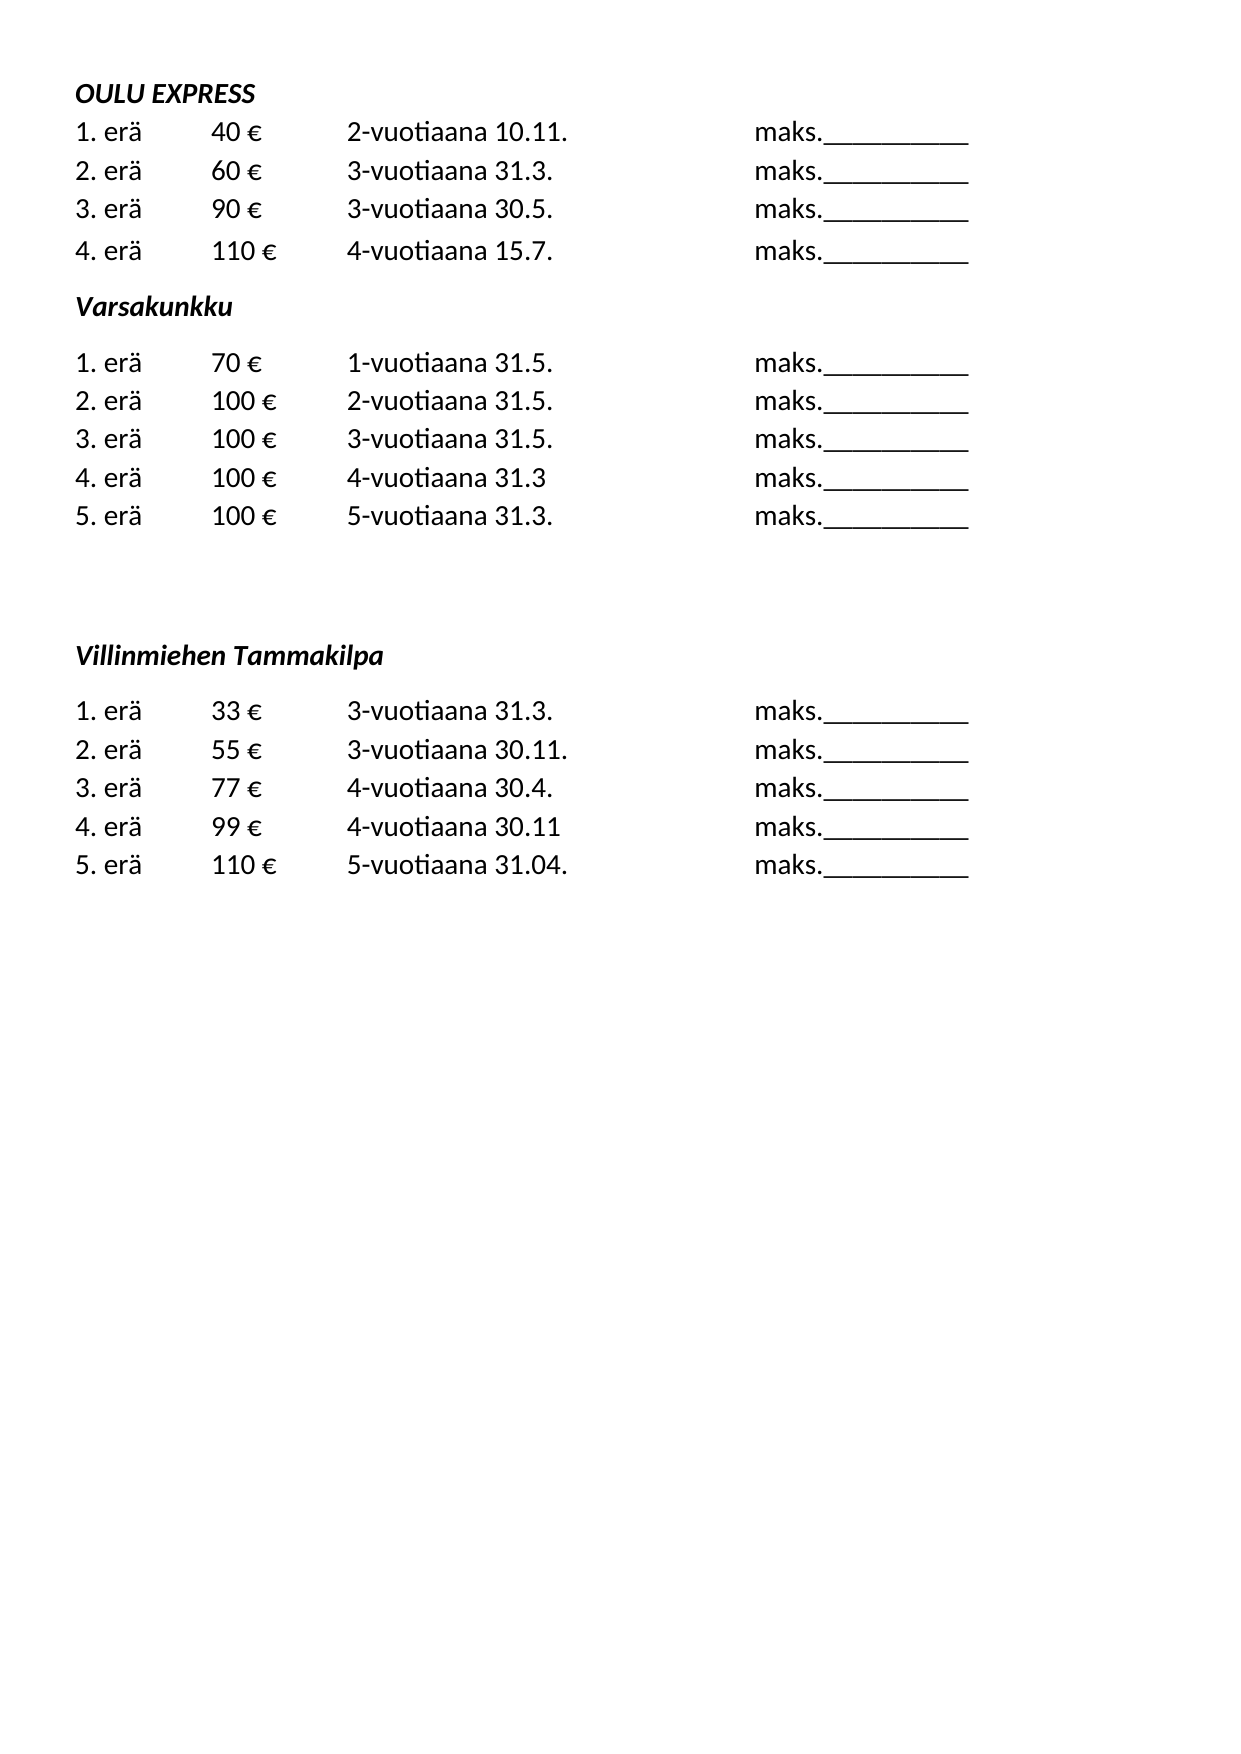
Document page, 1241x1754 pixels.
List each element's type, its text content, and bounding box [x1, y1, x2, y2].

text Varsakunkku [75, 288, 1165, 324]
text OULU EXPRESS 1. erä 40 € 2-vuotiaana 10.11. maks.__________ 2. erä 60 € 3-vuotiaana 31.3. maks.__________ 3. erä 90 € 3-vuotiaana 30.5. maks.__________ 4. erä 110 € 4-vuotiaana 15.7. maks.__________ [75, 75, 1165, 269]
text 1. erä 33 € 3-vuotiaana 31.3. maks.__________ 2. erä 55 € 3-vuotiaana 30.11. maks.__________ 3. erä 77 € 4-vuotiaana 30.4. maks.__________ 4. erä 99 € 4-vuotiaana 30.11 maks.__________ 5. erä 110 € 5-vuotiaana 31.04. maks.__________ [75, 692, 1165, 912]
text 1. erä 70 € 1-vuotiaana 31.5. maks.__________ 2. erä 100 € 2-vuotiaana 31.5. maks.__________ 3. erä 100 € 3-vuotiaana 31.5. maks.__________ 4. erä 100 € 4-vuotiaana 31.3 maks.__________ 5. erä 100 € 5-vuotiaana 31.3. maks.__________ [75, 344, 1165, 563]
text Villinmiehen Tammakilpa [75, 637, 1165, 673]
